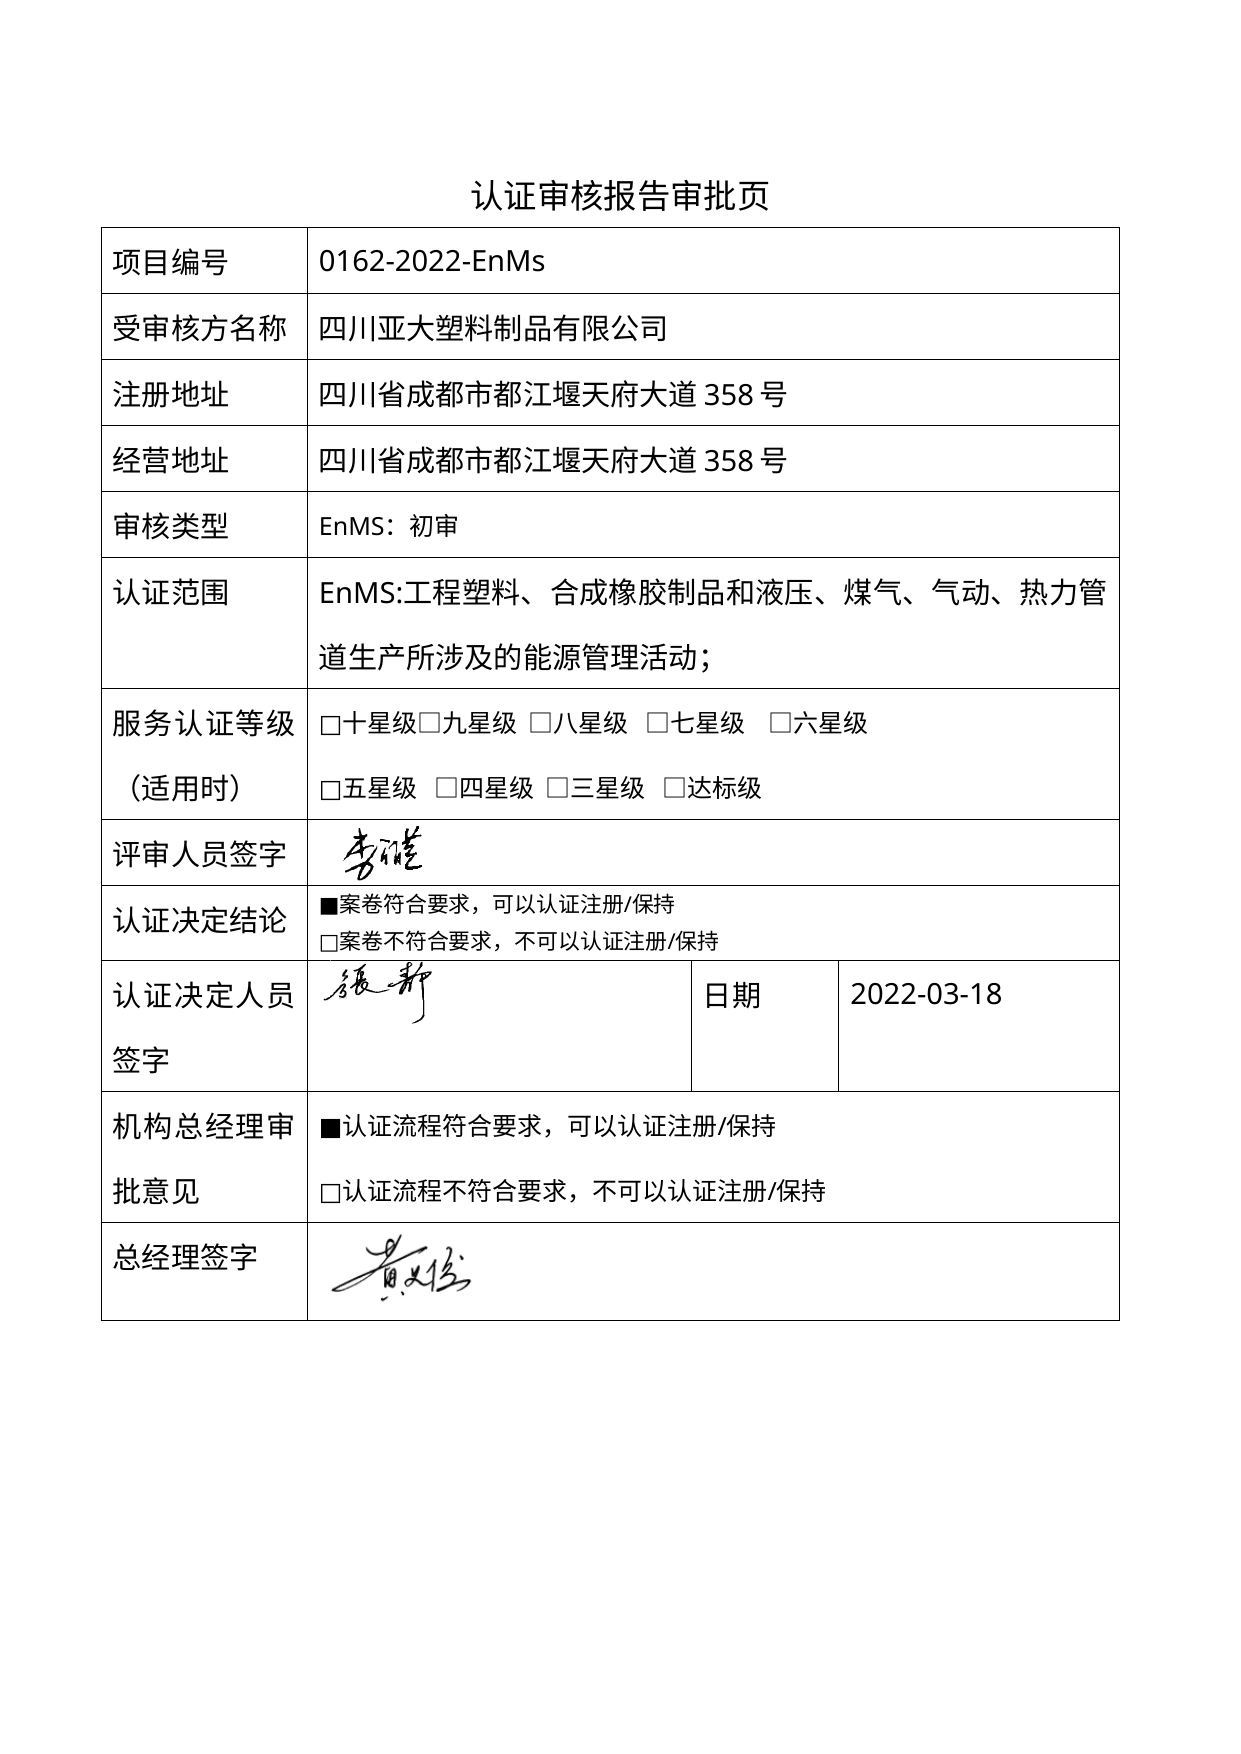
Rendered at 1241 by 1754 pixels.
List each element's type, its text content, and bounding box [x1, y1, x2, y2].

picture [318, 960, 444, 1024]
table_cell 服务认证等级（适用时） [102, 689, 307, 819]
table_cell 认证决定结论 [102, 886, 307, 960]
table_cell 经营地址 [102, 426, 307, 491]
table_cell 2022-03-18 [839, 961, 1119, 1091]
table_cell [308, 820, 1119, 885]
table_cell 四川省成都市都江堰天府大道358号 [308, 360, 1119, 425]
table_cell EnMS:工程塑料、合成橡胶制品和液压、煤气、气动、热力管道生产所涉及的能源管理活动； [308, 558, 1119, 688]
table_cell 四川省成都市都江堰天府大道358号 [308, 426, 1119, 491]
table_cell ■案卷符合要求，可以认证注册/保持 □案卷不符合要求，不可以认证注册/保持 [308, 886, 1119, 960]
picture [318, 1222, 488, 1312]
table_cell 总经理签字 [102, 1223, 307, 1320]
table_cell 认证决定人员签字 [102, 961, 307, 1091]
table_cell ■认证流程符合要求，可以认证注册/保持 □认证流程不符合要求，不可以认证注册/保持 [308, 1092, 1119, 1222]
table_cell [308, 1223, 1119, 1320]
table_cell EnMS：初审 [308, 492, 1119, 557]
table_cell 审核类型 [102, 492, 307, 557]
table_cell 认证范围 [102, 558, 307, 688]
table_cell 机构总经理审批意见 [102, 1092, 307, 1222]
table_cell 评审人员签字 [102, 820, 307, 885]
table_header 0162-2022-EnMs [308, 228, 1119, 293]
table_cell 受审核方名称 [102, 294, 307, 359]
text 认证审核报告审批页 [112, 162, 1128, 227]
table_cell [308, 961, 691, 1091]
table_cell 日期 [692, 961, 838, 1091]
picture [318, 820, 444, 883]
table_header 项目编号 [102, 228, 307, 293]
table_cell 注册地址 [102, 360, 307, 425]
table_cell □十星级□九星级 □八星级 □七星级 □六星级 □五星级 □四星级 □三星级 □达标级 [308, 689, 1119, 819]
table_cell 四川亚大塑料制品有限公司 [308, 294, 1119, 359]
